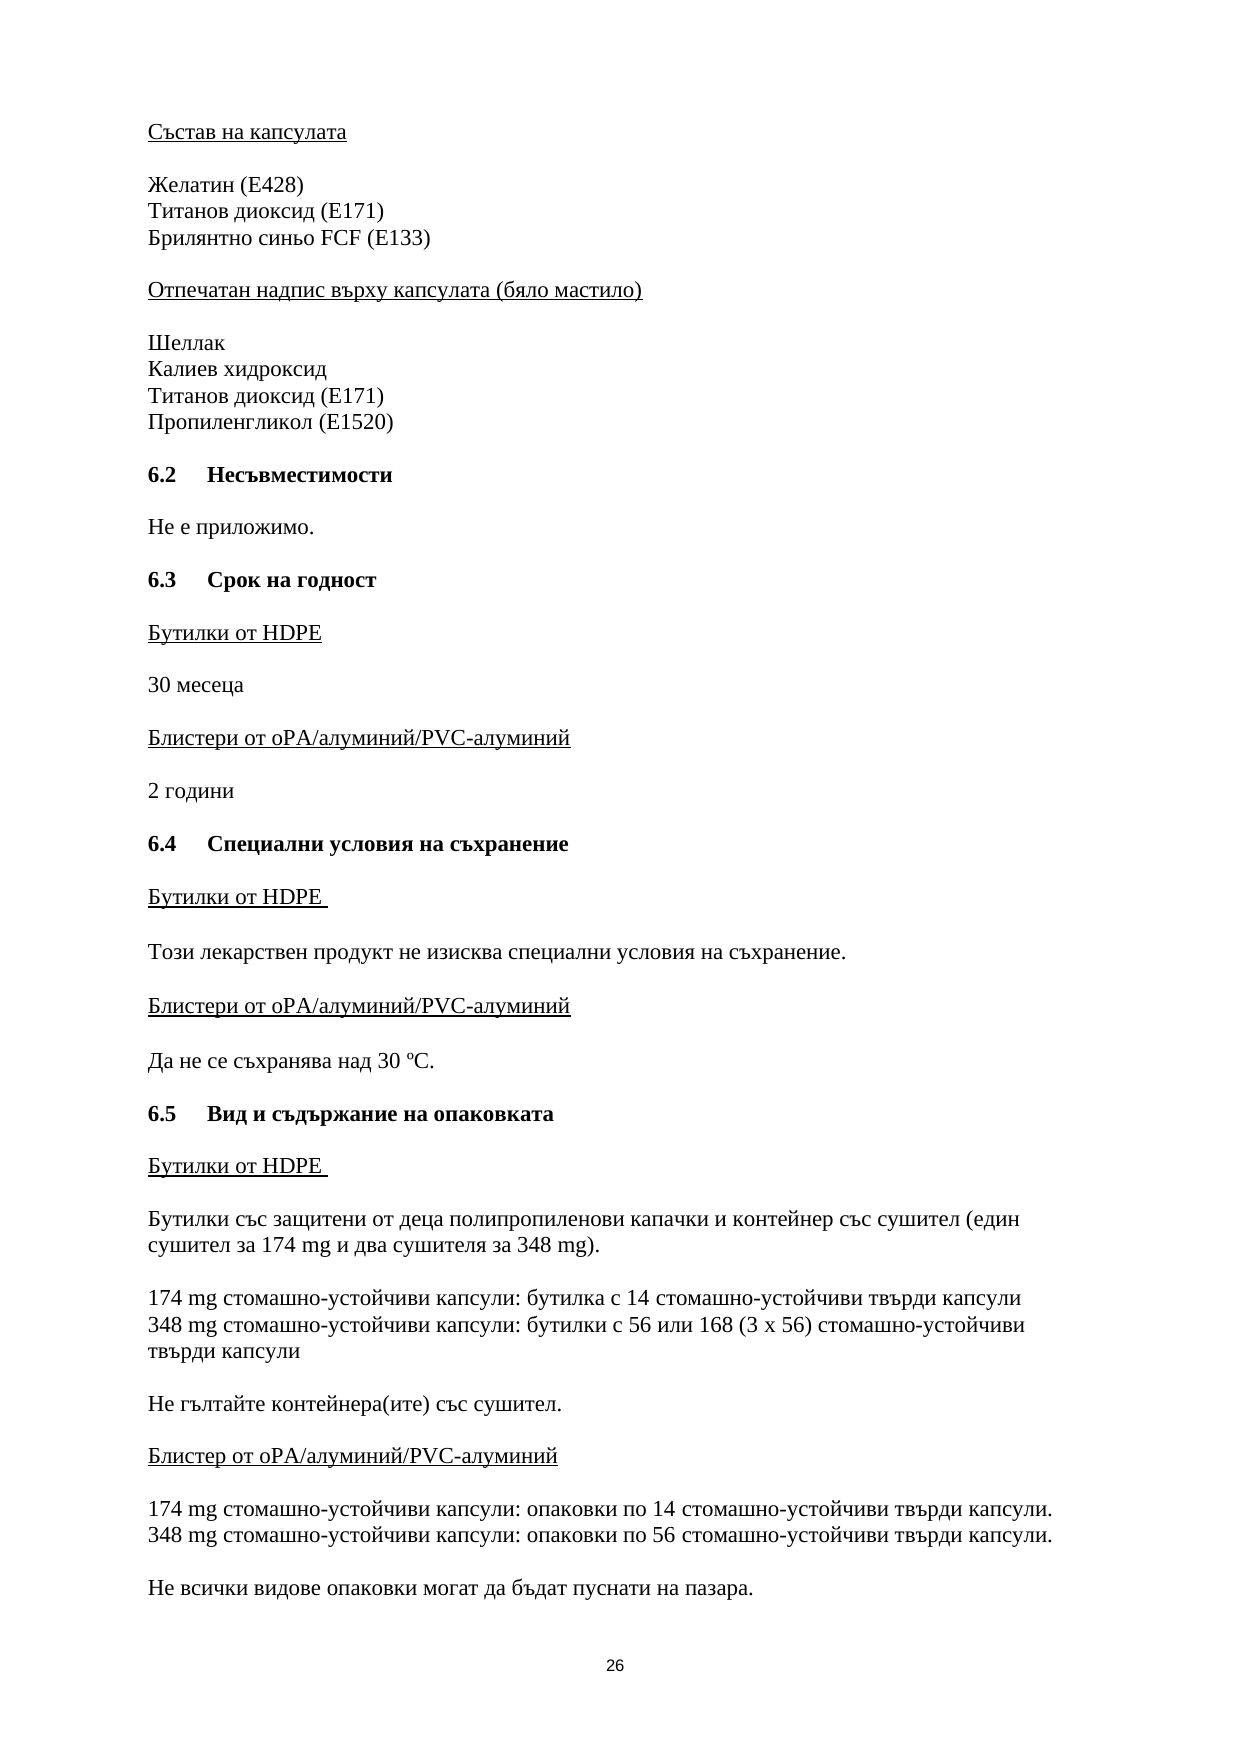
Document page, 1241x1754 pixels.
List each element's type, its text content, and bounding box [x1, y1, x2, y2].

text Пропиленгликол (E1520) [148, 408, 1092, 434]
text 30 месеца [148, 672, 1092, 698]
text Титанов диоксид (E171) [148, 382, 1092, 408]
text 174 mg стомашно-устойчиви капсули: бутилка с 14 стомашно-устойчиви твърди капсули [148, 1284, 1092, 1311]
text Брилянтно синьо FCF (E133) [148, 223, 1092, 250]
text 6.5 Вид и съдържание на опаковката [148, 1100, 1092, 1126]
text Бутилки от HDPE [148, 1152, 1092, 1179]
text 348 mg стомашно-устойчиви капсули: опаковки по 56 стомашно-устойчиви твърди капсули. [148, 1521, 1092, 1548]
text Не е приложимо. [148, 513, 1092, 540]
text Състав на капсулата [148, 118, 1092, 144]
text 6.4 Специални условия на съхранение [148, 830, 1092, 856]
text Блистер от oPA/алуминий/PVC-алуминий [148, 1442, 1092, 1469]
text 174 mg стомашно-устойчиви капсули: опаковки по 14 стомашно-устойчиви твърди капсули. [148, 1495, 1092, 1521]
text Да не се съхранява над 30 ºC. [148, 1047, 1092, 1073]
text 6.2 Несъвместимости [148, 461, 1092, 487]
text Блистери от oPA/алуминий/PVC-алуминий [148, 992, 1092, 1019]
text Бутилки от HDPE [148, 883, 1092, 910]
text Титанов диоксид (E171) [148, 197, 1092, 223]
text Желатин (E428) [148, 171, 1092, 197]
text Не всички видове опаковки могат да бъдат пуснати на пазара. [148, 1574, 1092, 1601]
text Не гълтайте контейнера(ите) със сушител. [148, 1390, 1092, 1416]
text Бутилки със защитени от деца полипропиленови капачки и контейнер със сушител (един сушител за 174 mg и два сушителя за 348 mg). [148, 1205, 1092, 1258]
text Шеллак [148, 329, 1092, 355]
text Блистери от oPA/алуминий/PVC-алуминий [148, 724, 1092, 751]
text Бутилки от HDPE [148, 619, 1092, 645]
text Калиев хидроксид [148, 355, 1092, 382]
text 2 години [148, 777, 1092, 803]
text 348 mg стомашно-устойчиви капсули: бутилки с 56 или 168 (3 x 56) стомашно-устойчиви твърди капсули [148, 1311, 1092, 1363]
text Този лекарствен продукт не изисква специални условия на съхранение. [148, 938, 1092, 964]
text 6.3 Срок на годност [148, 566, 1092, 592]
text Отпечатан надпис върху капсулата (бяло мастило) [148, 276, 1092, 303]
